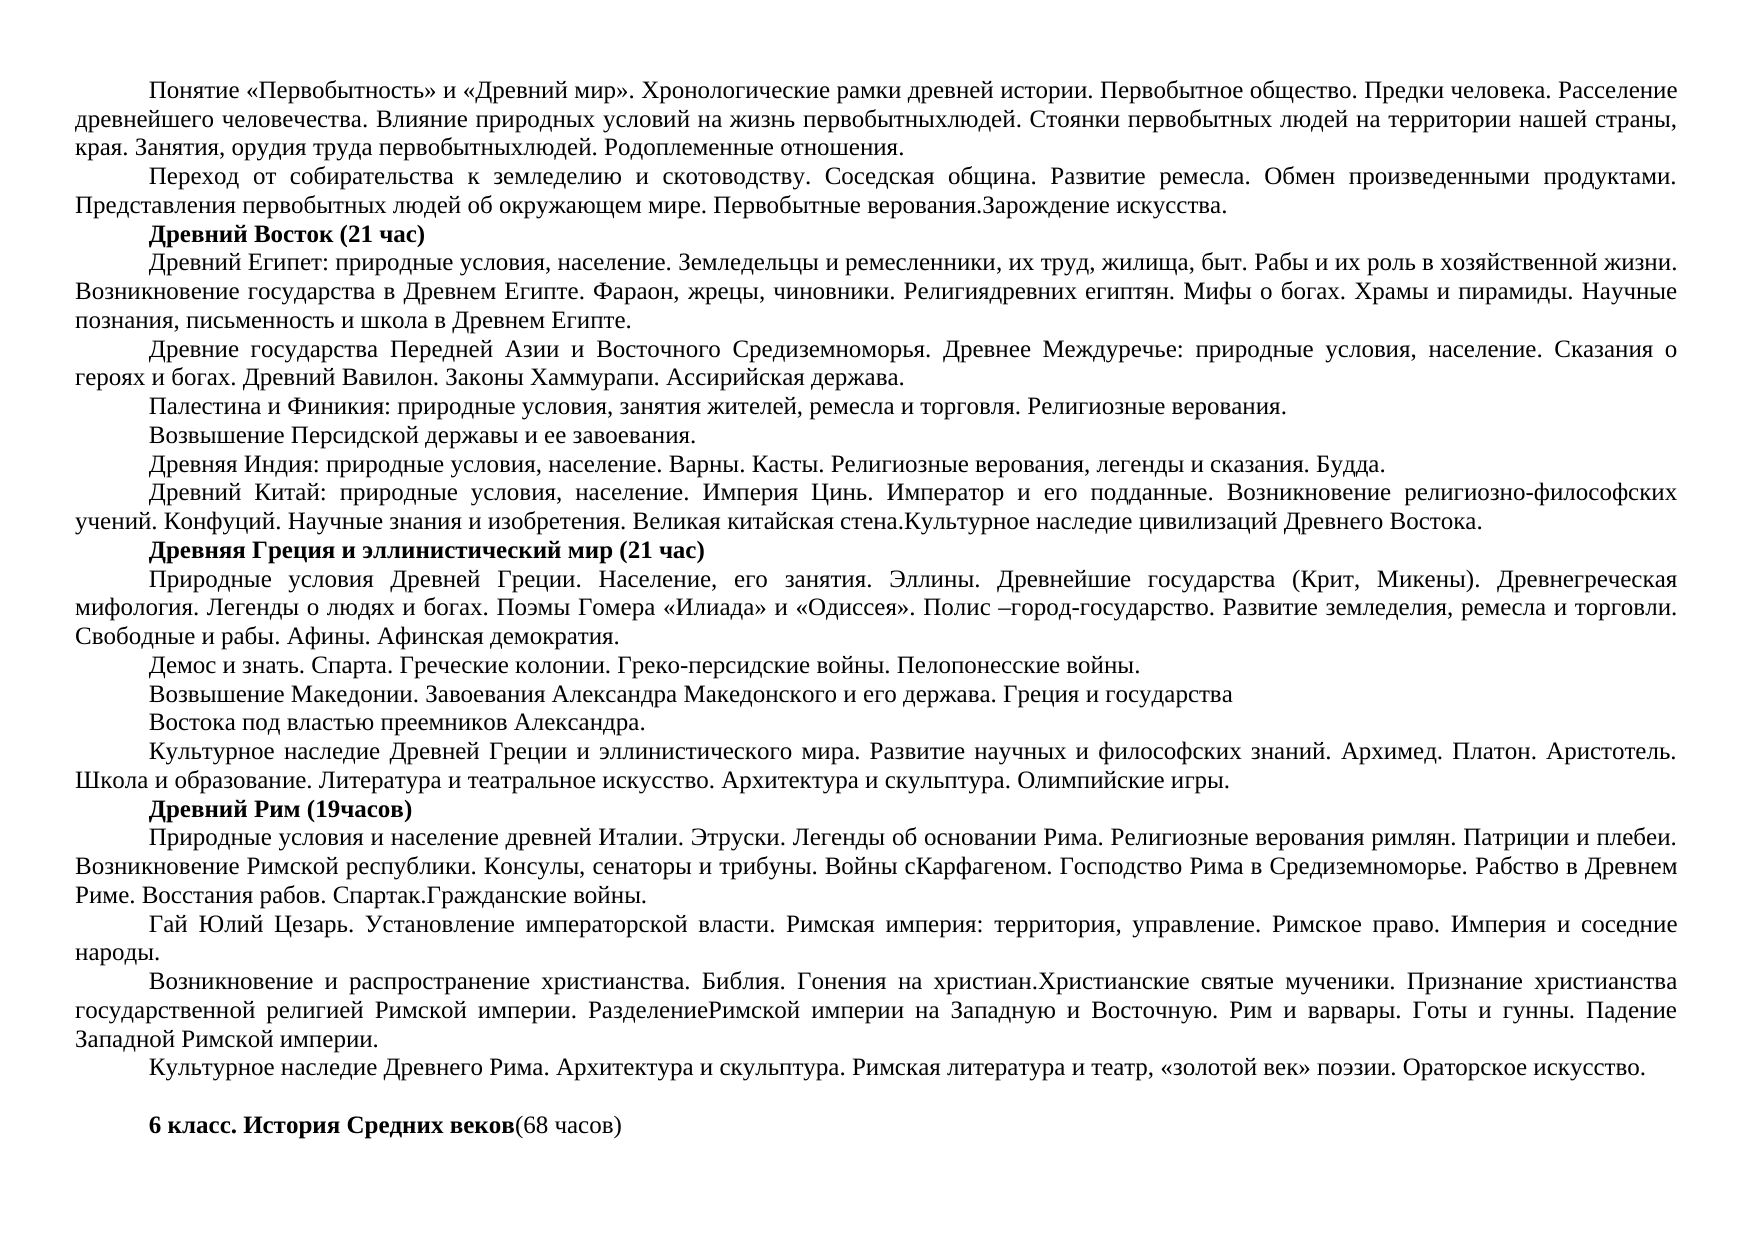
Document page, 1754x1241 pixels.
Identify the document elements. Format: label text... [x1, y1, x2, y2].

text Палестина и Финикия: природные условия, занятия жителей, ремесла и торговля. Религиозные верования. [75, 391, 1679, 420]
text Древний Китай: природные условия, население. Империя Цинь. Император и его подданные. Возникновение религиозно-философских учений. Конфуций. Научные знания и изобретения. Великая китайская стена.Культурное наследие цивилизаций Древнего Востока. [75, 477, 1679, 535]
text Древние государства Передней Азии и Восточного Средиземноморья. Древнее Междуречье: природные условия, население. Сказания о героях и богах. Древний Вавилон. Законы Хаммурапи. Ассирийская держава. [75, 334, 1679, 391]
text Возникновение и распространение христианства. Библия. Гонения на христиан.Христианские святые мученики. Признание христианства государственной религией Римской империи. РазделениеРимской империи на Западную и Восточную. Рим и варвары. Готы и гунны. Падение Западной Римской империи. [75, 966, 1679, 1052]
text Природные условия Древней Греции. Население, его занятия. Эллины. Древнейшие государства (Крит, Микены). Древнегреческая мифология. Легенды о людях и богах. Поэмы Гомера «Илиада» и «Одиссея». Полис –город-государство. Развитие земледелия, ремесла и торговли. Свободные и рабы. Афины. Афинская демократия. [75, 564, 1679, 650]
text Природные условия и население древней Италии. Этруски. Легенды об основании Рима. Религиозные верования римлян. Патриции и плебеи. Возникновение Римской республики. Консулы, сенаторы и трибуны. Войны сКарфагеном. Господство Рима в Средиземноморье. Рабство в Древнем Риме. Восстания рабов. Спартак.Гражданские войны. [75, 822, 1679, 909]
text Возвышение Македонии. Завоевания Александра Македонского и его держава. Греция и государства [75, 679, 1679, 707]
text Возвышение Персидской державы и ее завоевания. [75, 420, 1679, 449]
text Востока под властью преемников Александра. [75, 707, 1679, 736]
text Понятие «Первобытность» и «Древний мир». Хронологические рамки древней истории. Первобытное общество. Предки человека. Расселение древнейшего человечества. Влияние природных условий на жизнь первобытныхлюдей. Стоянки первобытных людей на территории нашей страны, края. Занятия, орудия труда первобытныхлюдей. Родоплеменные отношения. [75, 75, 1679, 161]
text Древний Восток (21 час) [75, 219, 1679, 247]
text Культурное наследие Древней Греции и эллинистического мира. Развитие научных и философских знаний. Архимед. Платон. Аристотель. Школа и образование. Литература и театральное искусство. Архитектура и скульптура. Олимпийские игры. [75, 736, 1679, 794]
text Древний Рим (19часов) [75, 794, 1679, 822]
text Культурное наследие Древнего Рима. Архитектура и скульптура. Римская литература и театр, «золотой век» поэзии. Ораторское искусство. [75, 1052, 1679, 1081]
text Древняя Греция и эллинистический мир (21 час) [75, 535, 1679, 564]
text Переход от собирательства к земледелию и скотоводству. Соседская община. Развитие ремесла. Обмен произведенными продуктами. Представления первобытных людей об окружающем мире. Первобытные верования.Зарождение искусства. [75, 161, 1679, 219]
text Гай Юлий Цезарь. Установление императорской власти. Римская империя: территория, управление. Римское право. Империя и соседние народы. [75, 909, 1679, 966]
text Демос и знать. Спарта. Греческие колонии. Греко-персидские войны. Пелопонесские войны. [75, 650, 1679, 679]
text Древняя Индия: природные условия, население. Варны. Касты. Религиозные верования, легенды и сказания. Будда. [75, 449, 1679, 477]
text Древний Египет: природные условия, население. Земледельцы и ремесленники, их труд, жилища, быт. Рабы и их роль в хозяйственной жизни. Возникновение государства в Древнем Египте. Фараон, жрецы, чиновники. Религиядревних египтян. Мифы о богах. Храмы и пирамиды. Научные познания, письменность и школа в Древнем Египте. [75, 247, 1679, 334]
text 6 класс. История Средних веков(68 часов) [75, 1110, 1679, 1139]
